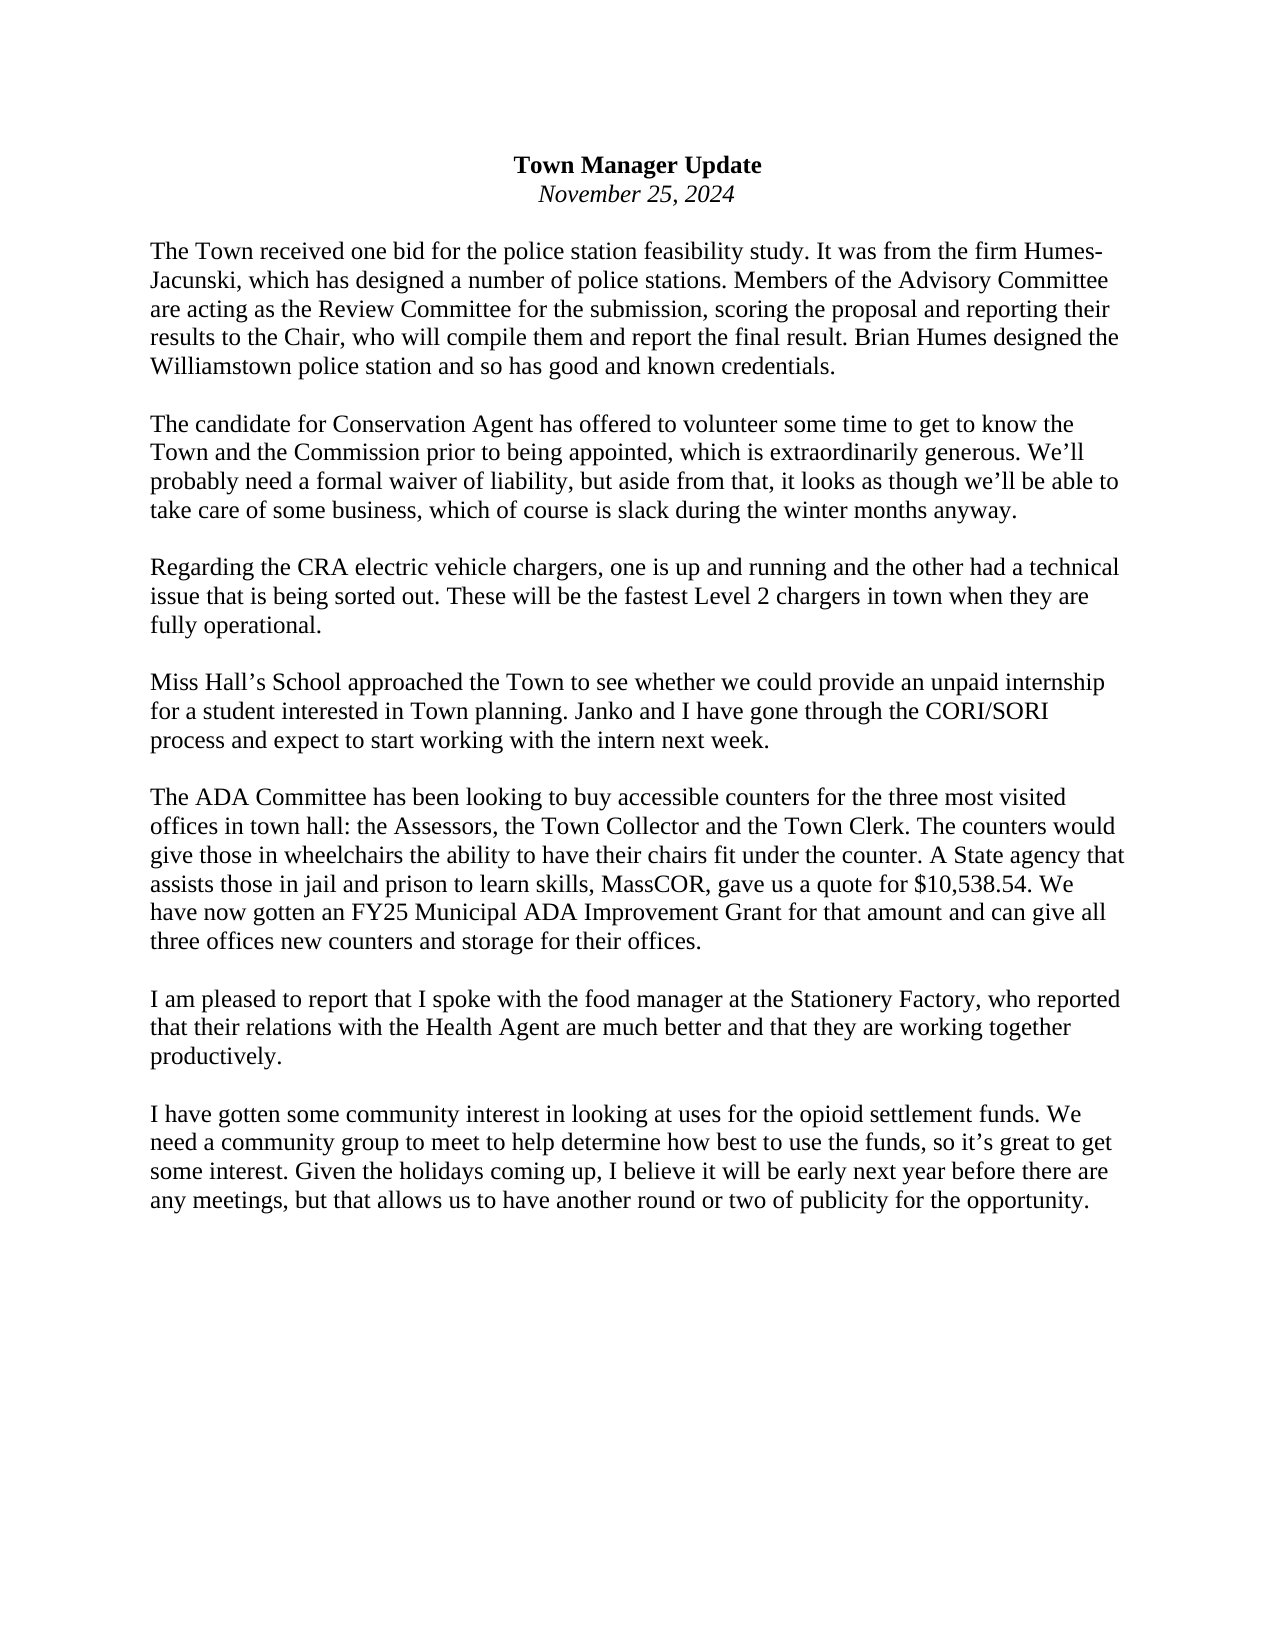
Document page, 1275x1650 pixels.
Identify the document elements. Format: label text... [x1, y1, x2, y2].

text Regarding the CRA electric vehicle chargers, one is up and running and the other had a technical issue that is being sorted out. These will be the fastest Level 2 chargers in town when they are fully operational. [150, 552, 1125, 639]
text Town Manager Update [150, 150, 1125, 179]
text I am pleased to report that I spoke with the food manager at the Stationery Factory, who reported that their relations with the Health Agent are much better and that they are working together productively. [150, 984, 1125, 1070]
text Miss Hall’s School approached the Town to see whether we could provide an unpaid internship for a student interested in Town planning. Janko and I have gone through the CORI/SORI process and expect to start working with the intern next week. [150, 667, 1125, 754]
text The Town received one bid for the police station feasibility study. It was from the firm Humes-Jacunski, which has designed a number of police stations. Members of the Advisory Committee are acting as the Review Committee for the submission, scoring the proposal and reporting their results to the Chair, who will compile them and report the final result. Brian Humes designed the Williamstown police station and so has good and known credentials. [150, 236, 1125, 380]
text I have gotten some community interest in looking at uses for the opioid settlement funds. We need a community group to meet to help determine how best to use the funds, so it’s great to get some interest. Given the holidays coming up, I believe it will be early next year before there are any meetings, but that allows us to have another round or two of publicity for the opportunity. [150, 1099, 1125, 1214]
text The ADA Committee has been looking to buy accessible counters for the three most visited offices in town hall: the Assessors, the Town Collector and the Town Clerk. The counters would give those in wheelchairs the ability to have their chairs fit under the counter. A State agency that assists those in jail and prison to learn skills, MassCOR, gave us a quote for $10,538.54. We have now gotten an FY25 Municipal ADA Improvement Grant for that amount and can give all three offices new counters and storage for their offices. [150, 782, 1125, 955]
text November 25, 2024 [150, 179, 1125, 207]
text The candidate for Conservation Agent has offered to volunteer some time to get to know the Town and the Commission prior to being appointed, which is extraordinarily generous. We’ll probably need a formal waiver of liability, but aside from that, it looks as though we’ll be able to take care of some business, which of course is slack during the winter months anyway. [150, 409, 1125, 524]
